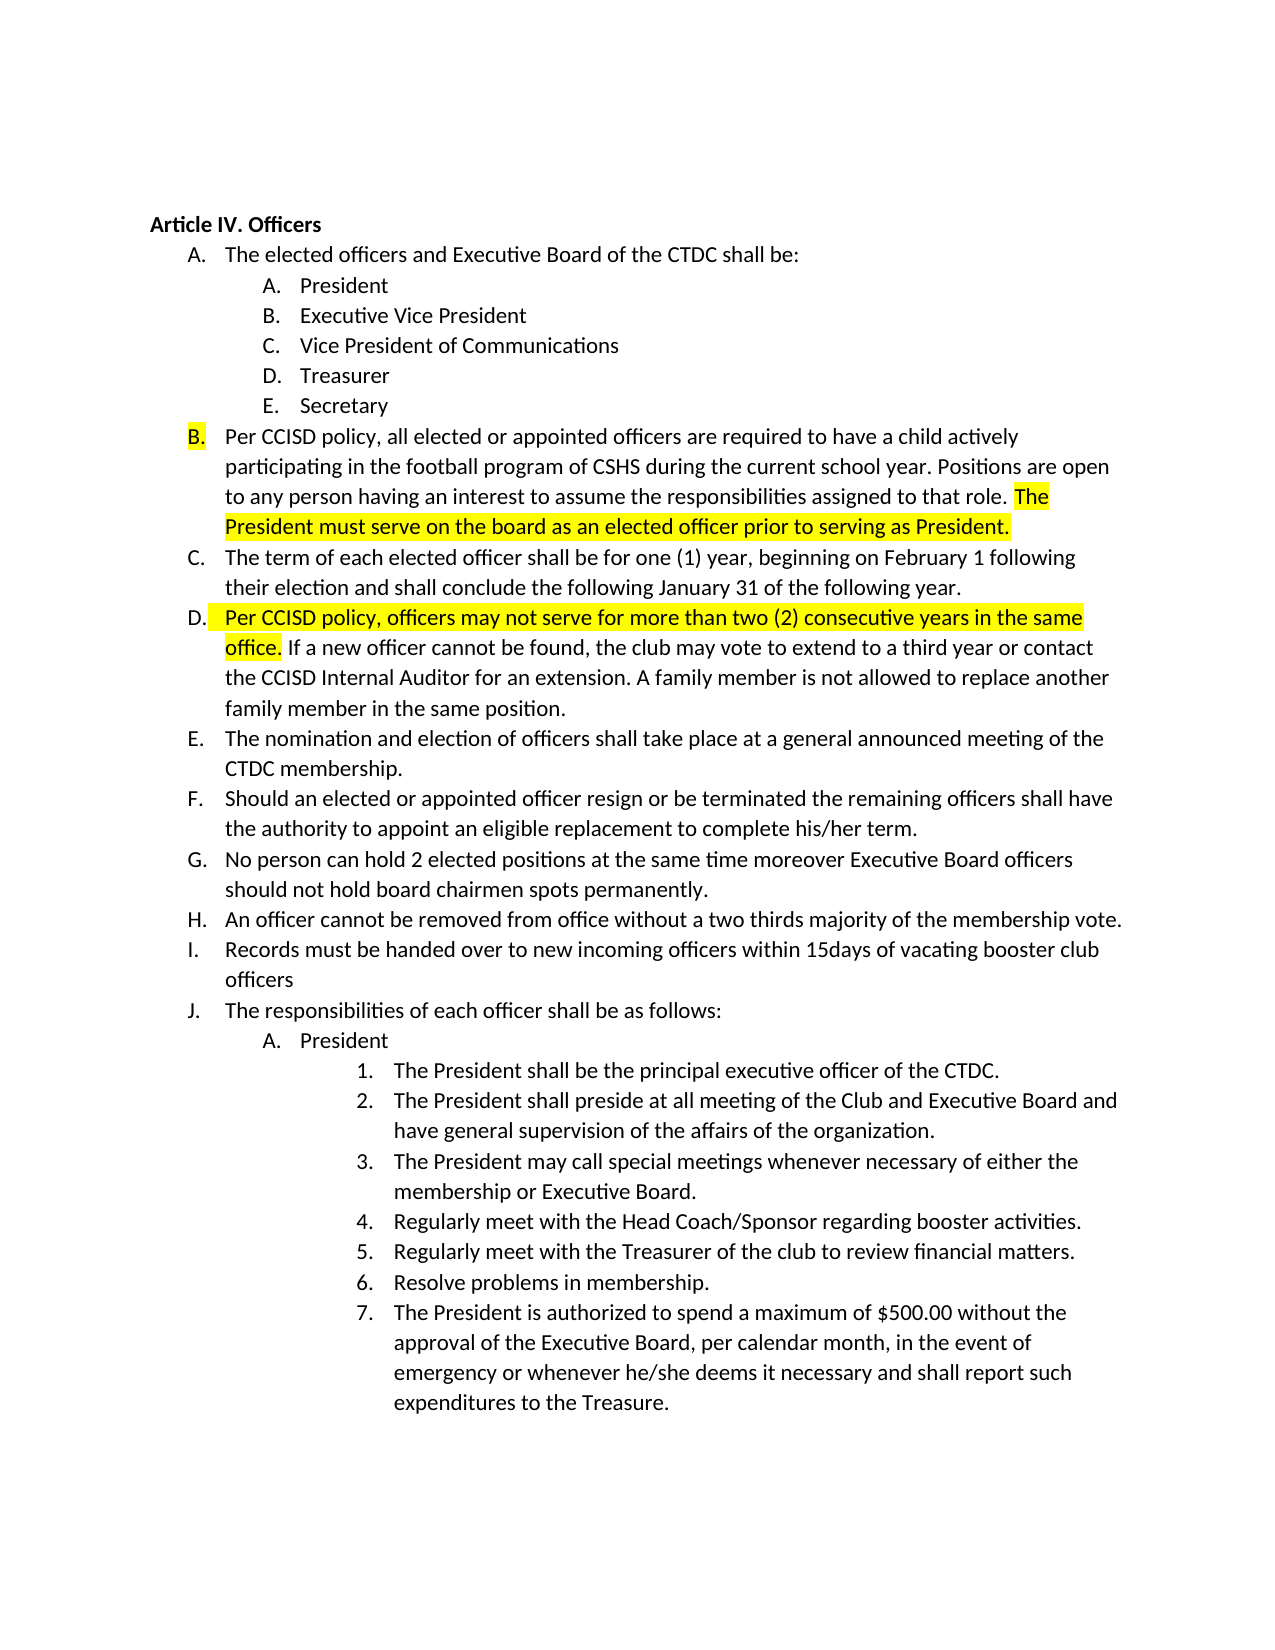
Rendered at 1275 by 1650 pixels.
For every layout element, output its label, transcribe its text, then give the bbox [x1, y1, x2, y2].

list The President may call special meetings whenever necessary of either the membership or Executive Board. [356, 1147, 1125, 1205]
list An officer cannot be removed from office without a two thirds majority of the membership vote. [187, 905, 1125, 933]
list Treasurer [262, 361, 1125, 389]
list Records must be handed over to new incoming officers within 15days of vacating booster club officers [187, 935, 1125, 994]
list President [262, 271, 1125, 299]
list Resolve problems in membership. [356, 1268, 1125, 1296]
list Regularly meet with the Head Coach/Sponsor regarding booster activities. [356, 1207, 1125, 1235]
list The responsibilities of each officer shall be as follows: [187, 996, 1125, 1024]
list The elected officers and Executive Board of the CTDC shall be: [187, 241, 1125, 269]
list Should an elected or appointed officer resign or be terminated the remaining officers shall have the authority to appoint an eligible replacement to complete his/her term. [187, 784, 1125, 843]
list No person can hold 2 elected positions at the same time moreover Executive Board officers should not hold board chairmen spots permanently. [187, 845, 1125, 903]
list Secretary [262, 392, 1125, 420]
list The President is authorized to spend a maximum of $500.00 without the approval of the Executive Board, per calendar month, in the event of emergency or whenever he/she deems it necessary and shall report such expenditures to the Treasure. [356, 1298, 1125, 1417]
text Article IV. Officers [150, 210, 1125, 238]
list Vice President of Communications [262, 331, 1125, 359]
list Regularly meet with the Treasurer of the club to review financial matters. [356, 1237, 1125, 1266]
list The President shall be the principal executive officer of the CTDC. [356, 1056, 1125, 1084]
list The nomination and election of officers shall take place at a general announced meeting of the CTDC membership. [187, 724, 1125, 782]
list Per CCISD policy, officers may not serve for more than two (2) consecutive years in the same office. If a new officer cannot be found, the club may vote to extend to a third year or contact the CCISD Internal Auditor for an extension. A family member is not allowed to replace another family member in the same position. [187, 603, 1125, 722]
list The term of each elected officer shall be for one (1) year, beginning on February 1 following their election and shall conclude the following January 31 of the following year. [187, 543, 1125, 601]
list The President shall preside at all meeting of the Club and Executive Board and have general supervision of the affairs of the organization. [356, 1086, 1125, 1145]
list President [262, 1026, 1125, 1054]
list Per CCISD policy, all elected or appointed officers are required to have a child actively participating in the football program of CSHS during the current school year. Positions are open to any person having an interest to assume the responsibilities assigned to that role. The President must serve on the board as an elected officer prior to serving as President. [187, 422, 1125, 541]
list Executive Vice President [262, 301, 1125, 329]
